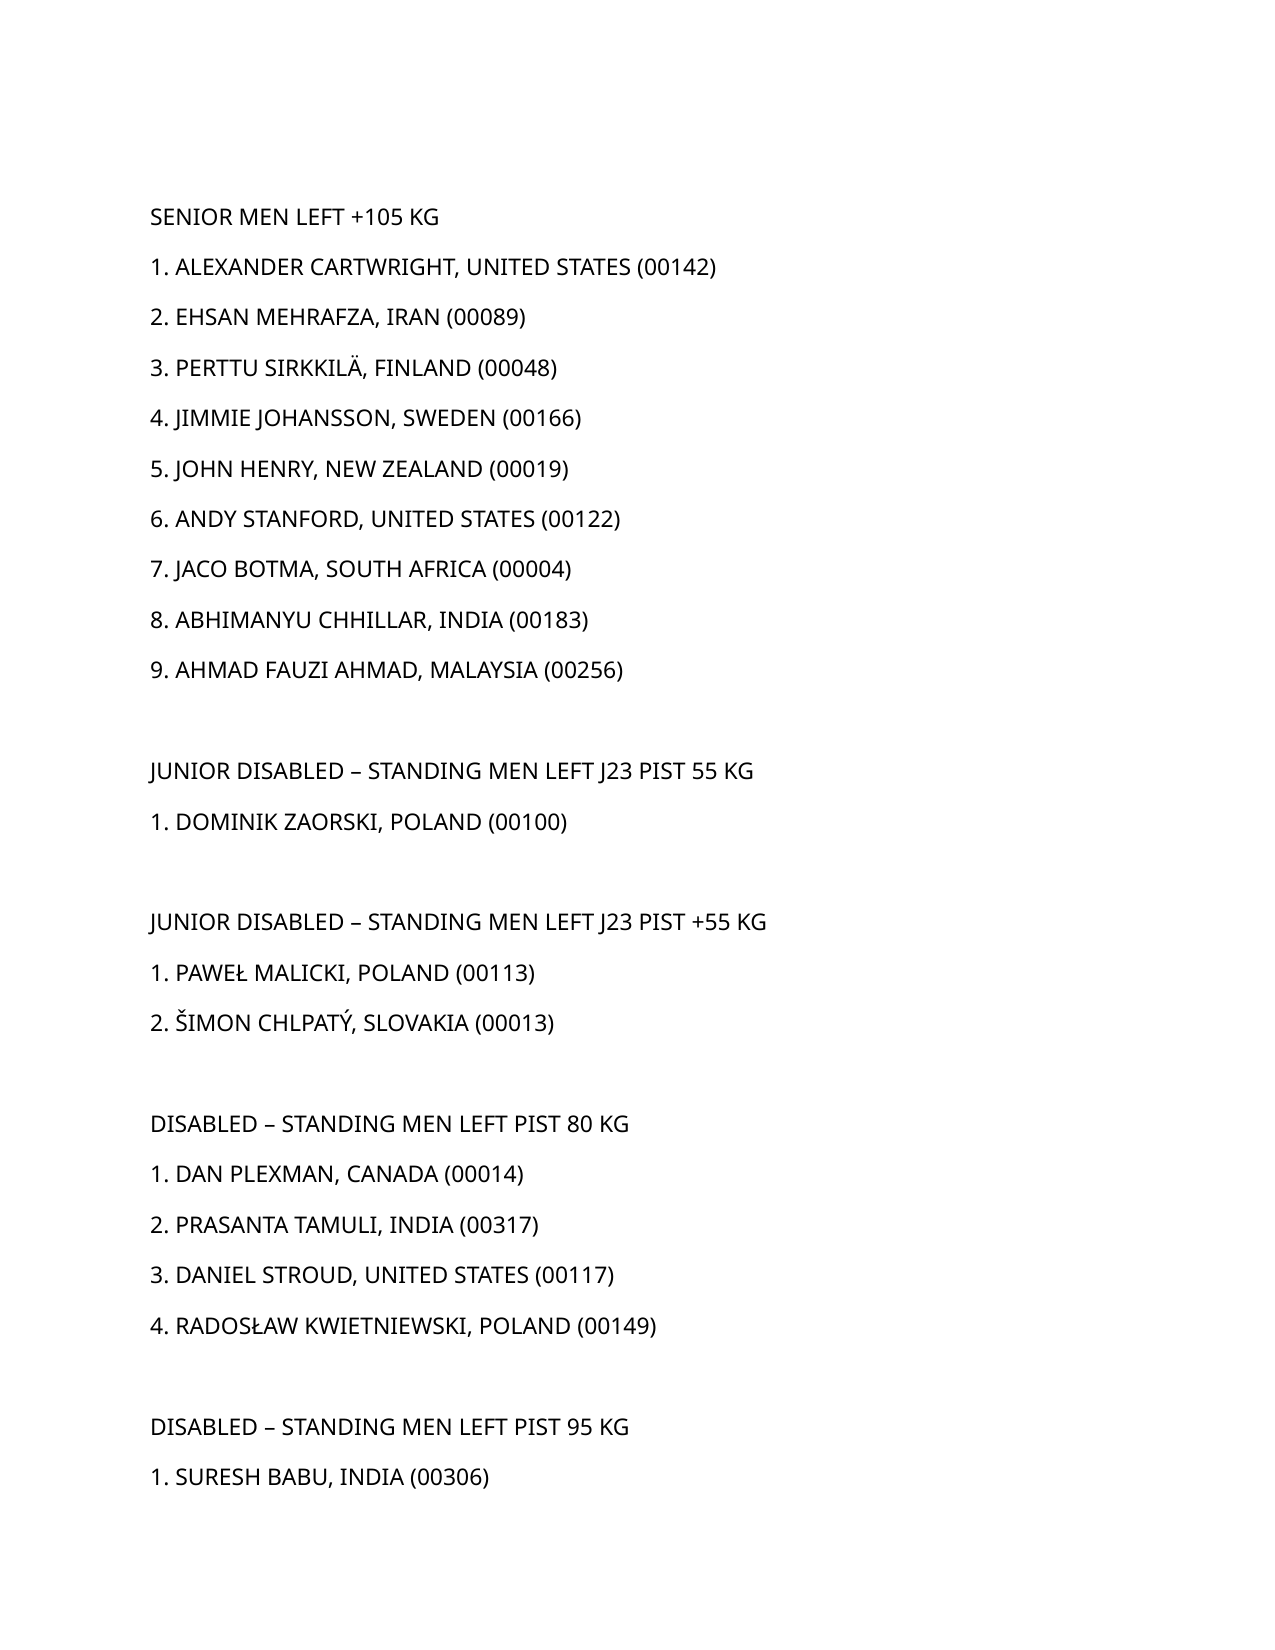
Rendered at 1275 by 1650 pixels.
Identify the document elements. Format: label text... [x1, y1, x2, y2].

text 8. ABHIMANYU CHHILLAR, INDIA (00183) [150, 604, 1125, 635]
text 7. JACO BOTMA, SOUTH AFRICA (00004) [150, 553, 1125, 584]
text 9. AHMAD FAUZI AHMAD, MALAYSIA (00256) [150, 654, 1125, 685]
text 3. PERTTU SIRKKILÄ, FINLAND (00048) [150, 352, 1125, 383]
text 4. JIMMIE JOHANSSON, SWEDEN (00166) [150, 402, 1125, 433]
text 2. PRASANTA TAMULI, INDIA (00317) [150, 1209, 1125, 1240]
text 1. PAWEŁ MALICKI, POLAND (00113) [150, 957, 1125, 988]
text JUNIOR DISABLED – STANDING MEN LEFT J23 PIST 55 KG [150, 755, 1125, 786]
text DISABLED – STANDING MEN LEFT PIST 95 KG [150, 1410, 1125, 1442]
text DISABLED – STANDING MEN LEFT PIST 80 KG [150, 1108, 1125, 1139]
text SENIOR MEN LEFT +105 KG [150, 200, 1125, 232]
text 3. DANIEL STROUD, UNITED STATES (00117) [150, 1259, 1125, 1290]
text 1. SURESH BABU, INDIA (00306) [150, 1461, 1125, 1492]
text 5. JOHN HENRY, NEW ZEALAND (00019) [150, 452, 1125, 484]
text 4. RADOSŁAW KWIETNIEWSKI, POLAND (00149) [150, 1309, 1125, 1341]
text 2. EHSAN MEHRAFZA, IRAN (00089) [150, 301, 1125, 332]
text 1. DOMINIK ZAORSKI, POLAND (00100) [150, 805, 1125, 837]
text 1. DAN PLEXMAN, CANADA (00014) [150, 1158, 1125, 1189]
text 1. ALEXANDER CARTWRIGHT, UNITED STATES (00142) [150, 251, 1125, 282]
text 2. ŠIMON CHLPATÝ, SLOVAKIA (00013) [150, 1007, 1125, 1038]
text JUNIOR DISABLED – STANDING MEN LEFT J23 PIST +55 KG [150, 906, 1125, 937]
text 6. ANDY STANFORD, UNITED STATES (00122) [150, 503, 1125, 534]
